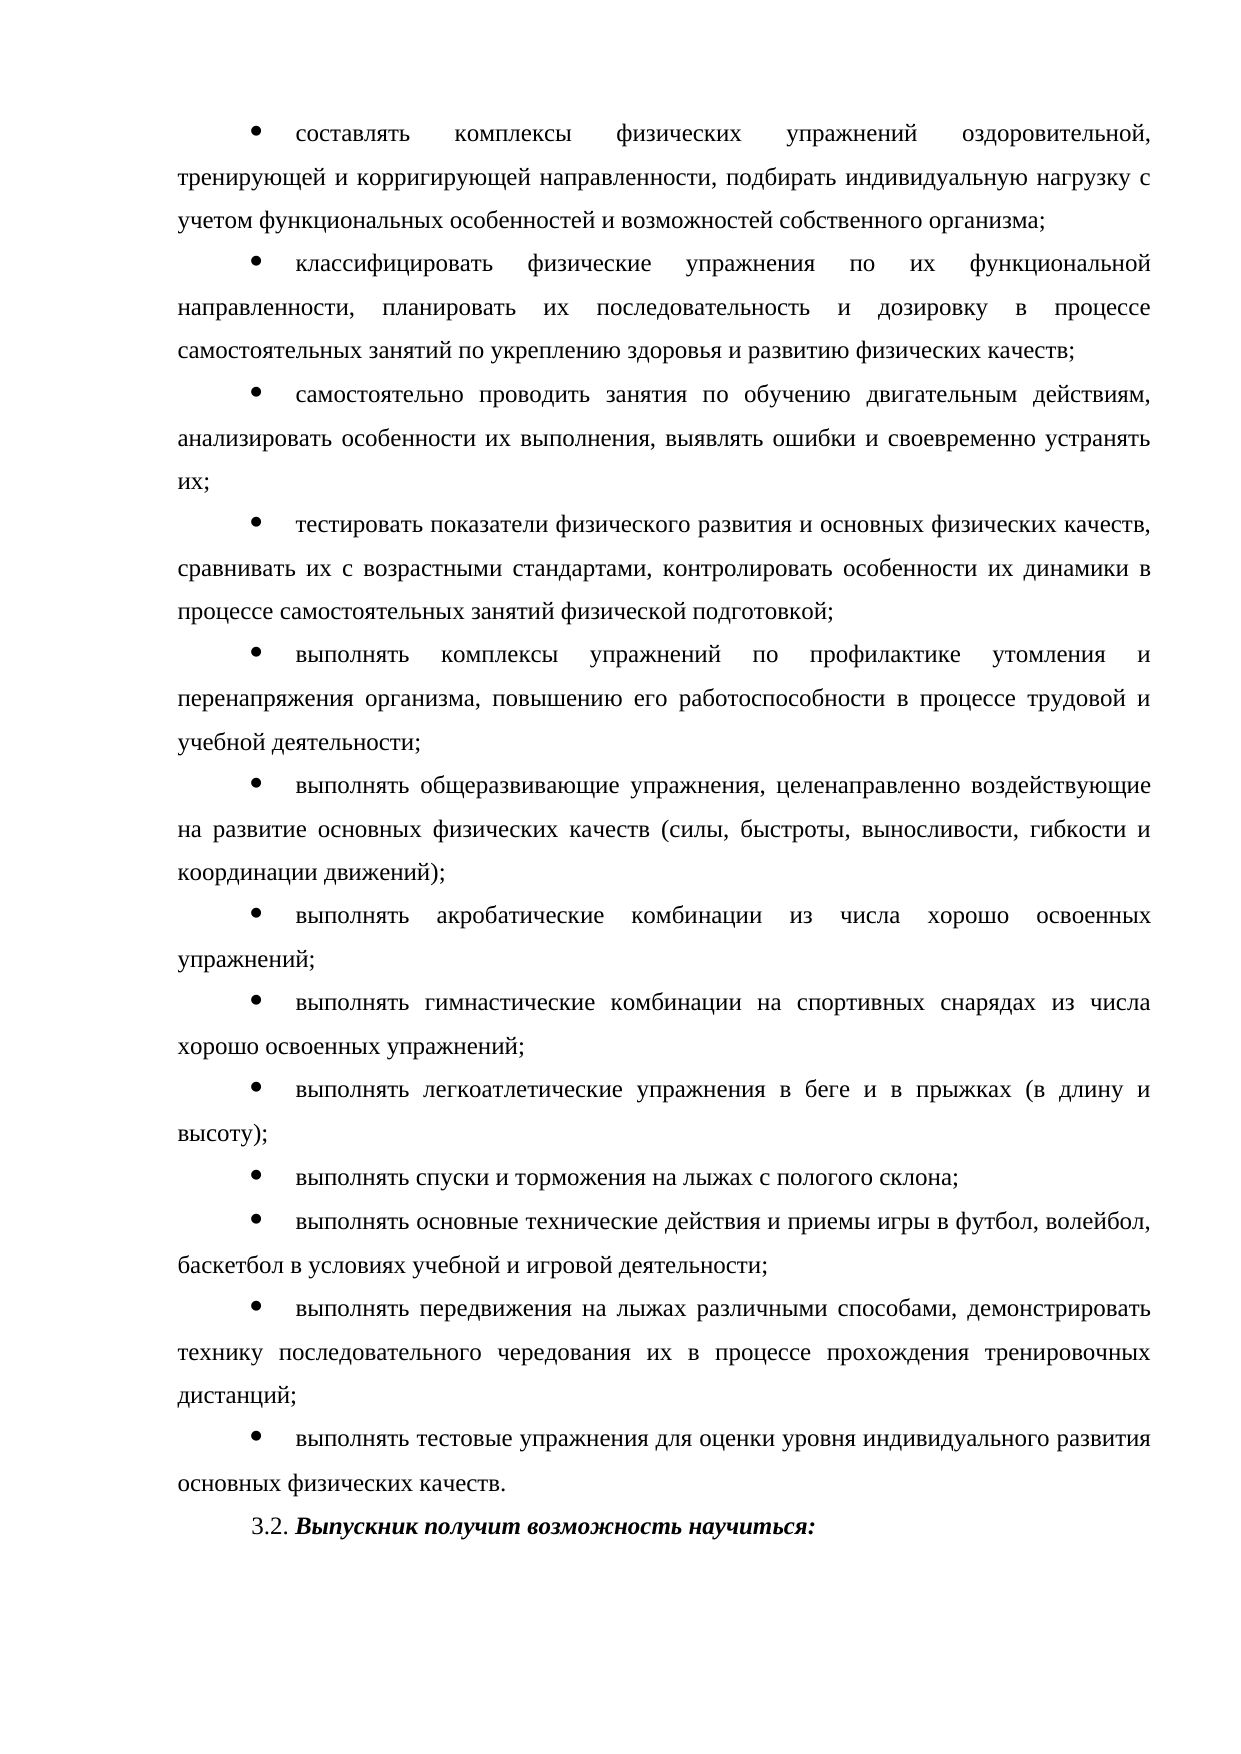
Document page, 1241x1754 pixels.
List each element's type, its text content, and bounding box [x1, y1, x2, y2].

list выполнять гимнастические комбинации на спортивных снарядах из числа хорошо освоенных упражнений; [177, 987, 1152, 1060]
list выполнять комплексы упражнений по профилактике утомления и перенапряжения организма, повышению его работоспособности в процессе трудовой и учебной деятельности; [177, 639, 1152, 755]
list выполнять спуски и торможения на лыжах с пологого склона; [177, 1162, 1152, 1191]
list самостоятельно проводить занятия по обучению двигательным действиям, анализировать особенности их выполнения, выявлять ошибки и своевременно устранять их; [177, 379, 1152, 495]
list выполнять основные технические действия и приемы игры в футбол, волейбол, баскетбол в условиях учебной и игровой деятельности; [177, 1206, 1152, 1279]
list выполнять передвижения на лыжах различными способами, демонстрировать технику последовательного чередования их в процессе прохождения тренировочных дистанций; [177, 1293, 1152, 1409]
list составлять комплексы физических упражнений оздоровительной, тренирующей и корригирующей направленности, подбирать индивидуальную нагрузку с учетом функциональных особенностей и возможностей собственного организма; [177, 118, 1152, 234]
list выполнять тестовые упражнения для оценки уровня индивидуального развития основных физических качеств. [177, 1423, 1152, 1496]
list классифицировать физические упражнения по их функциональной направленности, планировать их последовательность и дозировку в процессе самостоятельных занятий по укреплению здоровья и развитию физических качеств; [177, 248, 1152, 364]
list выполнять акробатические комбинации из числа хорошо освоенных упражнений; [177, 900, 1152, 973]
list тестировать показатели физического развития и основных физических качеств, сравнивать их с возрастными стандартами, контролировать особенности их динамики в процессе самостоятельных занятий физической подготовкой; [177, 509, 1152, 625]
list выполнять легкоатлетические упражнения в беге и в прыжках (в длину и высоту); [177, 1074, 1152, 1147]
text 3.2. Выпускник получит возможность научиться: [177, 1511, 1152, 1539]
list выполнять общеразвивающие упражнения, целенаправленно воздействующие на развитие основных физических качеств (силы, быстроты, выносливости, гибкости и координации движений); [177, 770, 1152, 886]
